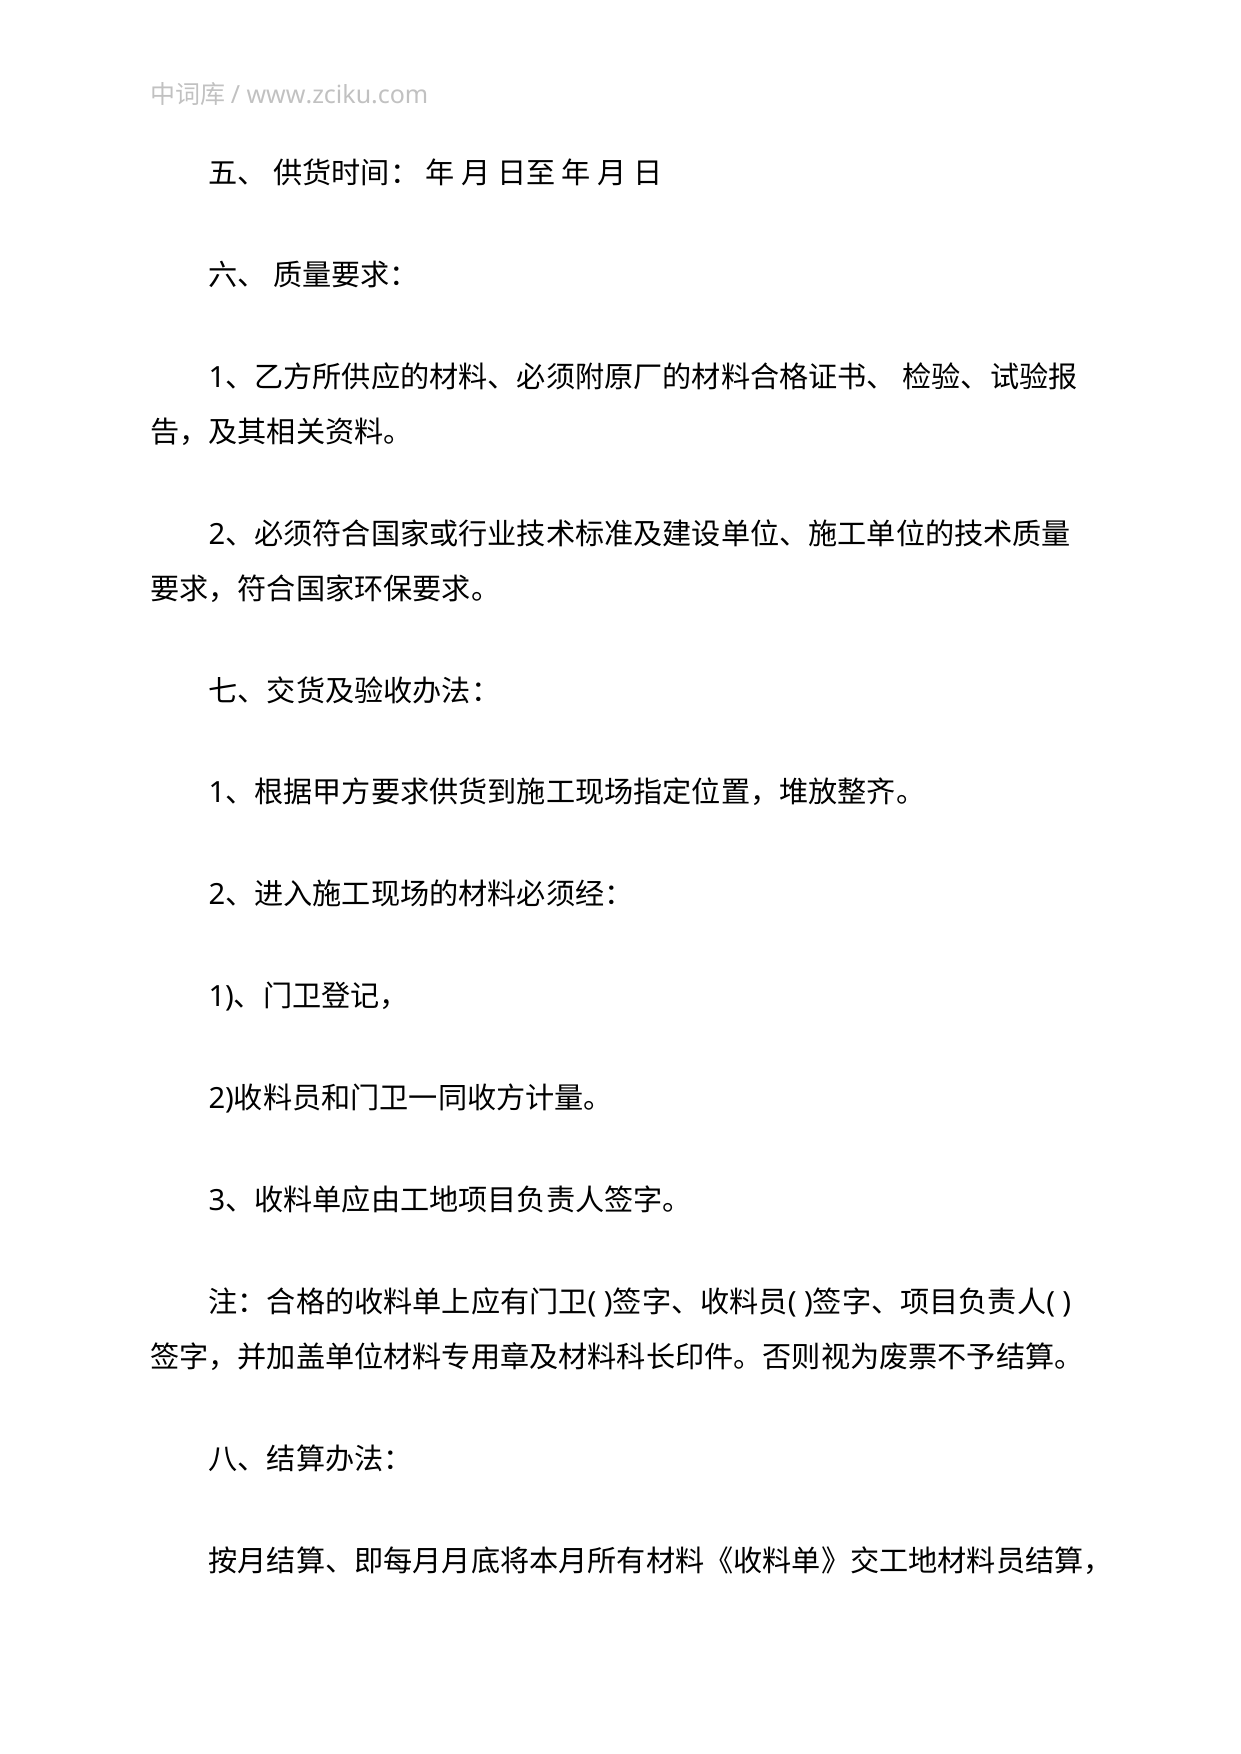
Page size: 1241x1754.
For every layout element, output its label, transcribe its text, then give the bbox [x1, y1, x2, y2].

text 3、收料单应由工地项目负责人签字。 [150, 1177, 1090, 1219]
text 七、交货及验收办法： [150, 667, 1090, 709]
text 2、进入施工现场的材料必须经： [150, 871, 1090, 913]
text 1、乙方所供应的材料、必须附原厂的材料合格证书、 检验、试验报告，及其相关资料。 [150, 353, 1090, 451]
text 2、必须符合国家或行业技术标准及建设单位、施工单位的技术质量要求，符合国家环保要求。 [150, 510, 1090, 608]
text 八、结算办法： [150, 1436, 1090, 1478]
text 五、 供货时间： 年 月 日至 年 月 日 [150, 150, 1090, 192]
text 六、 质量要求： [150, 252, 1090, 294]
text 2)收料员和门卫一同收方计量。 [150, 1075, 1090, 1117]
text 1)、门卫登记， [150, 973, 1090, 1015]
text 注：合格的收料单上应有门卫( )签字、收料员( )签字、项目负责人( )签字，并加盖单位材料专用章及材料科长印件。否则视为废票不予结算。 [150, 1279, 1090, 1376]
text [150, 1537, 1090, 1579]
text 1、根据甲方要求供货到施工现场指定位置，堆放整齐。 [150, 769, 1090, 811]
